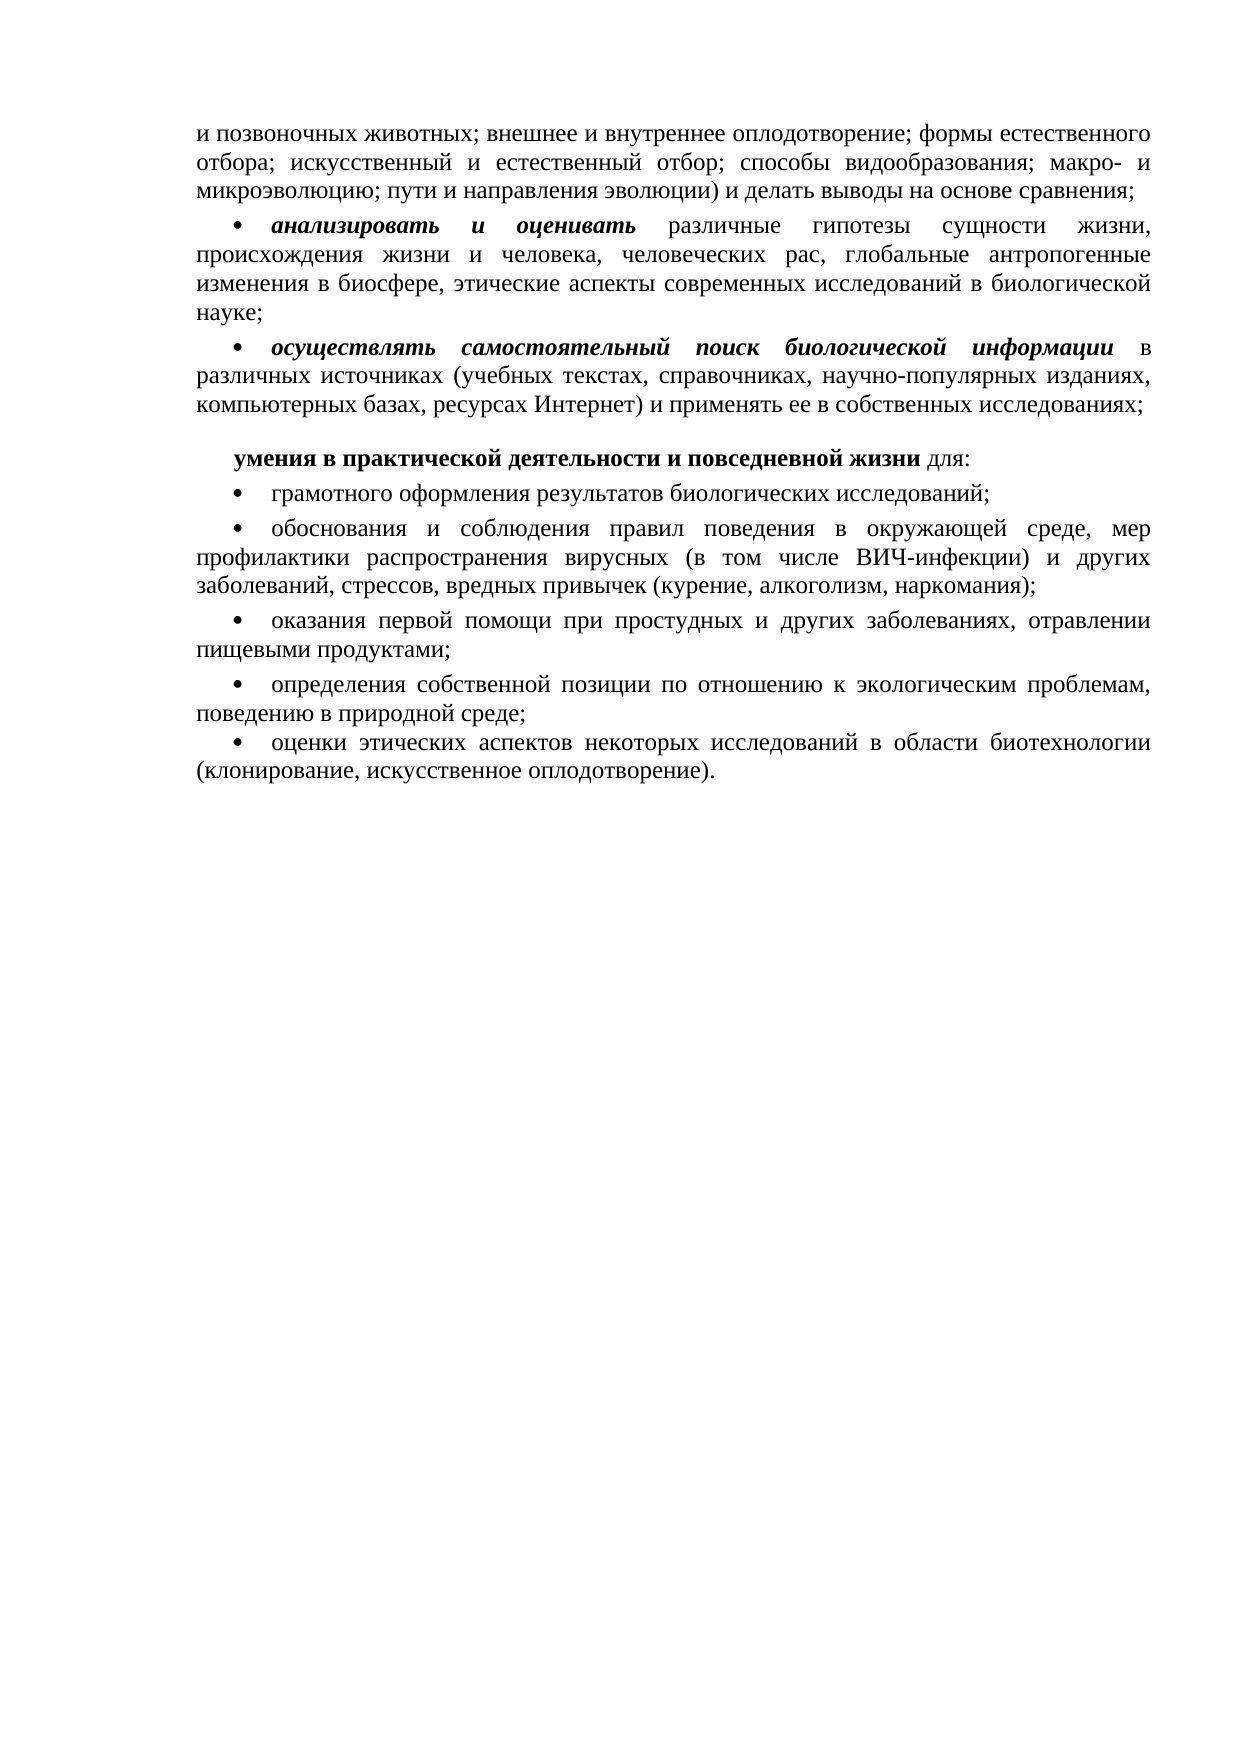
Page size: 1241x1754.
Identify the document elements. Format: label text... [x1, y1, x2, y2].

list обоснования и соблюдения правил поведения в окружающей среде, мер профилактики распространения вирусных (в том числе ВИЧ-инфекции) и других заболеваний, стрессов, вредных привычек (курение, алкоголизм, наркомания); [196, 513, 1152, 599]
text умения в практической деятельности и повседневной жизни для: [196, 443, 1152, 472]
list оказания первой помощи при простудных и других заболеваниях, отравлении пищевыми продуктами; [196, 606, 1152, 663]
list осуществлять самостоятельный поиск биологической информации в различных источниках (учебных текстах, справочниках, научно-популярных изданиях, компьютерных базах, ресурсах Интернет) и применять ее в собственных исследованиях; [196, 332, 1152, 418]
list грамотного оформления результатов биологических исследований; [196, 478, 1152, 507]
list определения собственной позиции по отношению к экологическим проблемам, поведению в природной среде; [196, 669, 1152, 727]
list анализировать и оценивать различные гипотезы сущности жизни, происхождения жизни и человека, человеческих рас, глобальные антропогенные изменения в биосфере, этические аспекты современных исследований в биологической науке; [196, 211, 1152, 326]
list оценки этических аспектов некоторых исследований в области биотехнологии (клонирование, искусственное оплодотворение). [196, 727, 1152, 784]
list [196, 118, 1152, 204]
